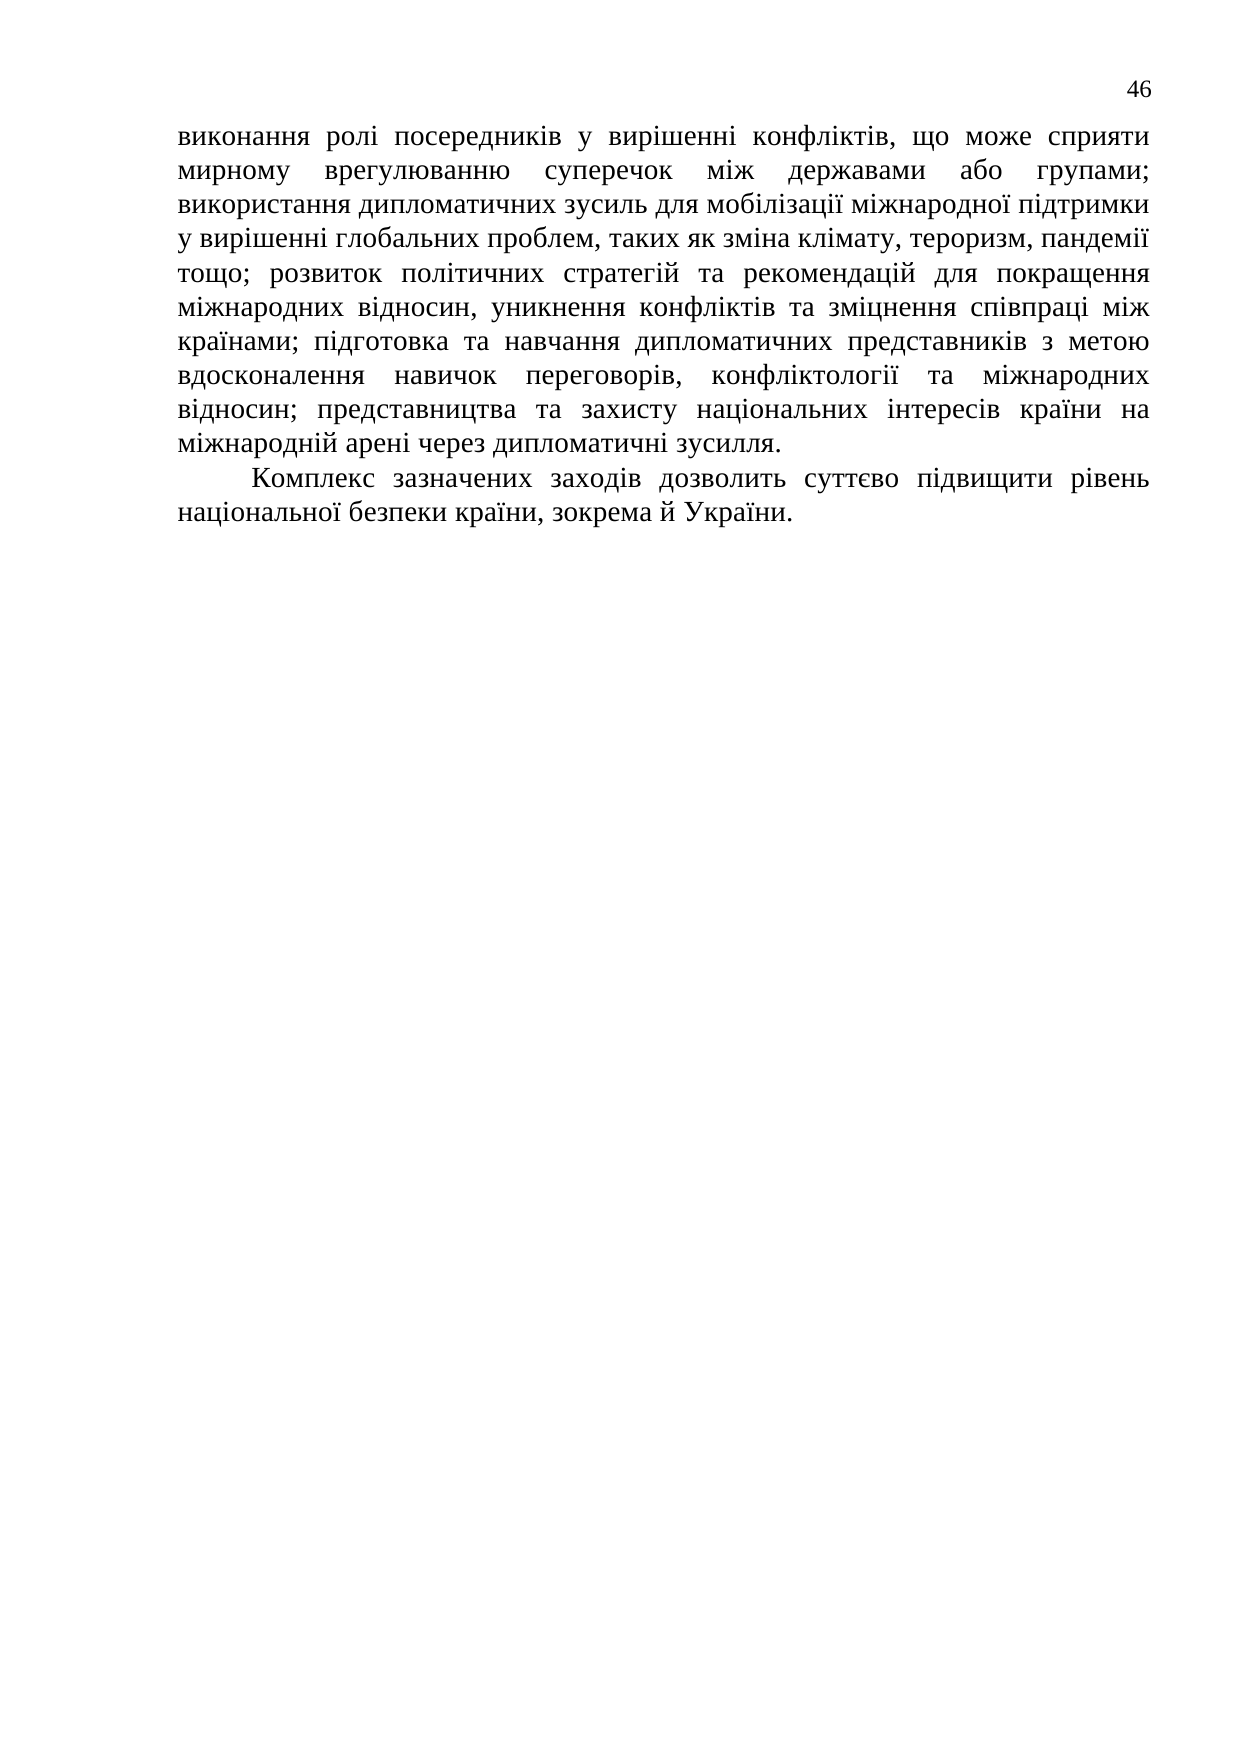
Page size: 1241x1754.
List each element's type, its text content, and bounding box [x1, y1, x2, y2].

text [177, 118, 1152, 459]
text Комплекс зазначених заходів дозволить суттєво підвищити рівень національної безпеки країни, зокрема й України. [177, 460, 1152, 527]
